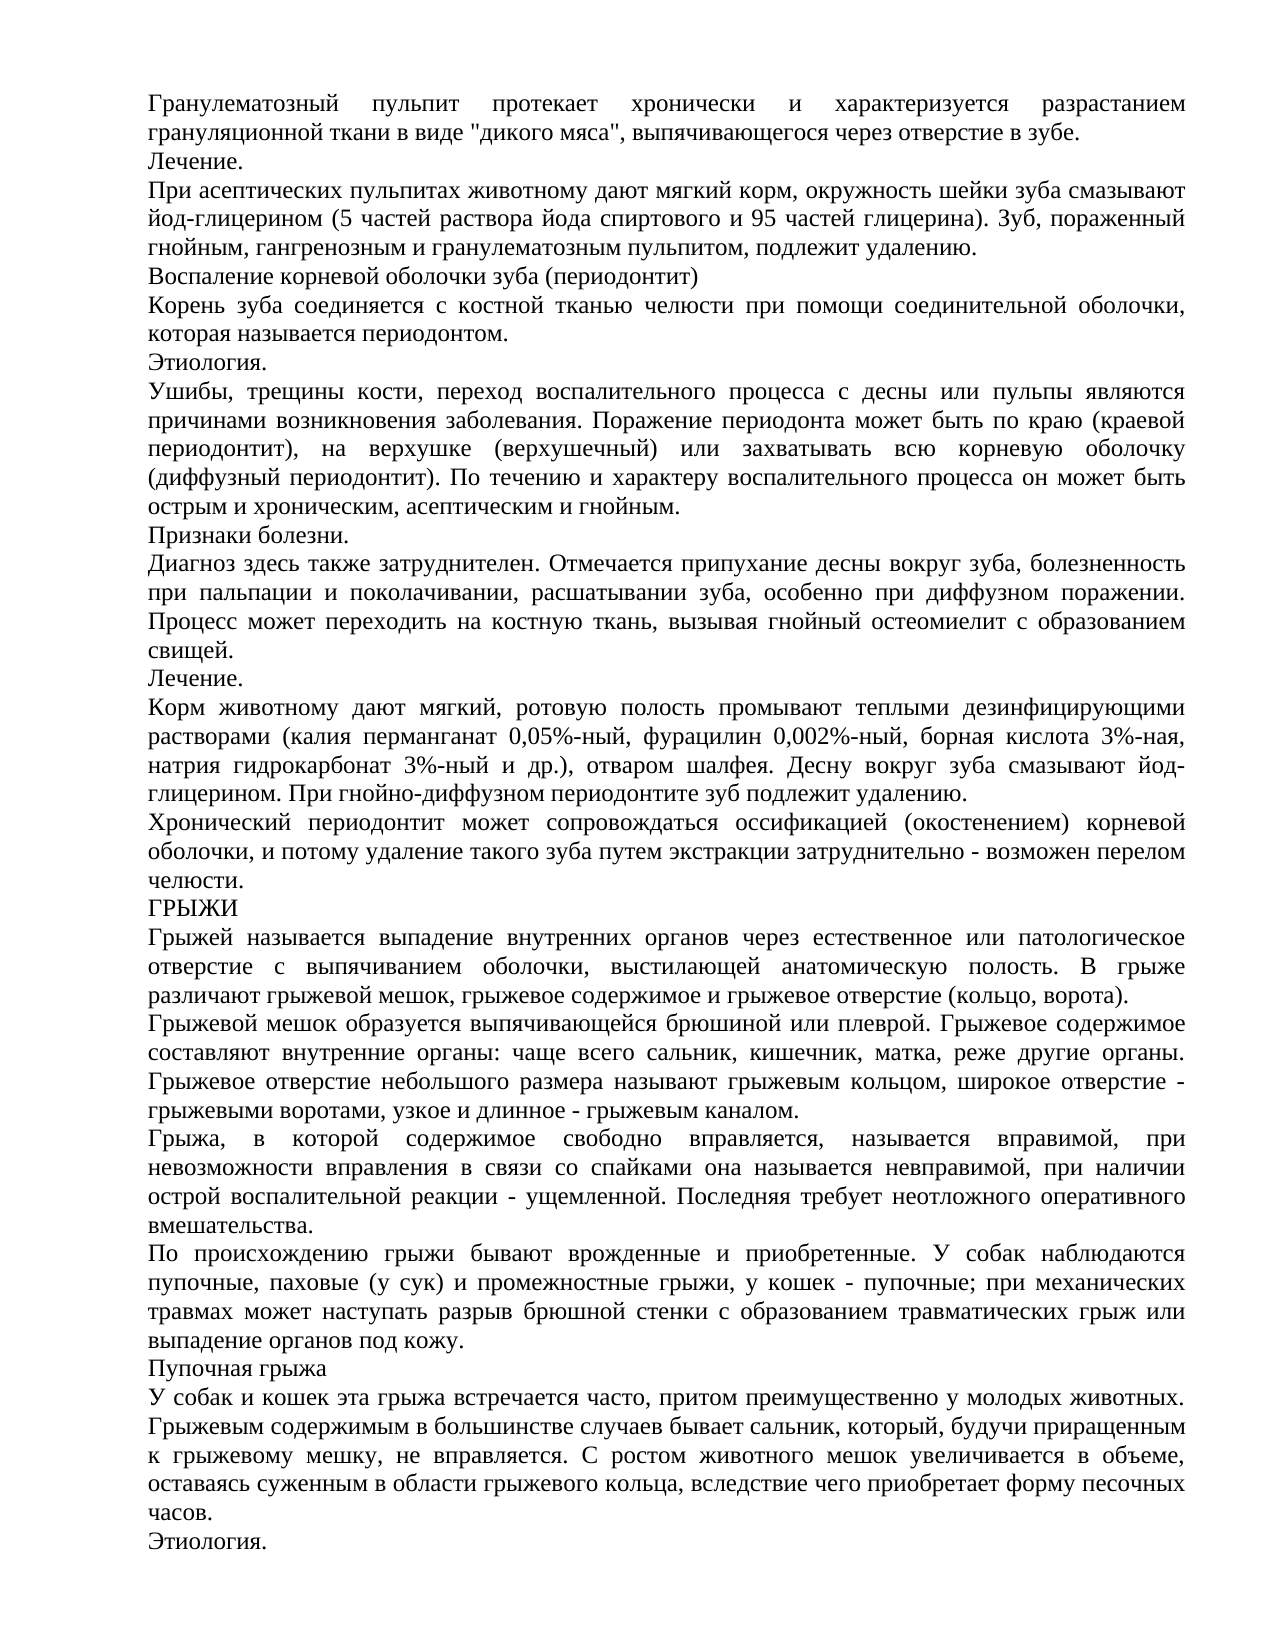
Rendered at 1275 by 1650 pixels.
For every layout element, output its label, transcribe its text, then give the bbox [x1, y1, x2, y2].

text Грыжа, в которой содержимое свободно вправляется, называется вправимой, при невозможности вправления в связи со спайками она называется невправимой, при наличии острой воспалительной реакции - ущемленной. Последняя требует неотложного оперативного вмешательства. [148, 1123, 1186, 1238]
text Этиология. [148, 347, 1186, 376]
text Грыжевой мешок образуется выпячивающейся брюшиной или плеврой. Грыжевое содержимое составляют внутренние органы: чаще всего сальник, кишечник, матка, реже другие органы. Грыжевое отверстие небольшого размера называют грыжевым кольцом, широкое отверстие - грыжевыми воротами, узкое и длинное - грыжевым каналом. [148, 1008, 1186, 1123]
text Пупочная грыжа [148, 1353, 1186, 1382]
text У собак и кошек эта грыжа встречается часто, притом преимущественно у молодых животных. Грыжевым содержимым в большинстве случаев бывает сальник, который, будучи приращенным к грыжевому мешку, не вправляется. С ростом животного мешок увеличивается в объеме, оставаясь суженным в области грыжевого кольца, вследствие чего приобретает форму песочных часов. [148, 1382, 1186, 1526]
text Корень зуба соединяется с костной тканью челюсти при помощи соединительной оболочки, которая называется периодонтом. [148, 290, 1186, 347]
text Этиология. [148, 1526, 1186, 1555]
text Грыжей называется выпадение внутренних органов через естественное или патологическое отверстие с выпячиванием оболочки, выстилающей анатомическую полость. В грыже различают грыжевой мешок, грыжевое содержимое и грыжевое отверстие (кольцо, ворота). [148, 922, 1186, 1008]
text Корм животному дают мягкий, ротовую полость промывают теплыми дезинфицирующими растворами (калия перманганат 0,05%-ный, фурацилин 0,002%-ный, борная кислота 3%-ная, натрия гидрокарбонат 3%-ный и др.), отваром шалфея. Десну вокруг зуба смазывают йод-глицерином. При гнойно-диффузном периодонтите зуб подлежит удалению. [148, 692, 1186, 807]
text Воспаление корневой оболочки зуба (периодонтит) [148, 261, 1186, 290]
text Гранулематозный пульпит протекает хронически и характеризуется разрастанием грануляционной ткани в виде "дикого мяса", выпячивающегося через отверстие в зубе. [148, 88, 1186, 146]
text Диагноз здесь также затруднителен. Отмечается припухание десны вокруг зуба, болезненность при пальпации и поколачивании, расшатывании зуба, особенно при диффузном поражении. Процесс может переходить на костную ткань, вызывая гнойный остеомиелит с образованием свищей. [148, 548, 1186, 663]
text Признаки болезни. [148, 520, 1186, 548]
text По происхождению грыжи бывают врожденные и приобретенные. У собак наблюдаются пупочные, паховые (у сук) и промежностные грыжи, у кошек - пупочные; при механических травмах может наступать разрыв брюшной стенки с образованием травматических грыж или выпадение органов под кожу. [148, 1238, 1186, 1353]
text Лечение. [148, 146, 1186, 175]
text При асептических пульпитах животному дают мягкий корм, окружность шейки зуба смазывают йод-глицерином (5 частей раствора йода спиртового и 95 частей глицерина). Зуб, пораженный гнойным, гангренозным и гранулематозным пульпитом, подлежит удалению. [148, 175, 1186, 261]
text Ушибы, трещины кости, переход воспалительного процесса с десны или пульпы являются причинами возникновения заболевания. Поражение периодонта может быть по краю (краевой периодонтит), на верхушке (верхушечный) или захватывать всю корневую оболочку (диффузный периодонтит). По течению и характеру воспалительного процесса он может быть острым и хроническим, асептическим и гнойным. [148, 376, 1186, 520]
text Хронический периодонтит может сопровождаться оссификацией (окостенением) корневой оболочки, и потому удаление такого зуба путем экстракции затруднительно - возможен перелом челюсти. [148, 807, 1186, 893]
text Лечение. [148, 663, 1186, 692]
text ГРЫЖИ [148, 893, 1186, 922]
